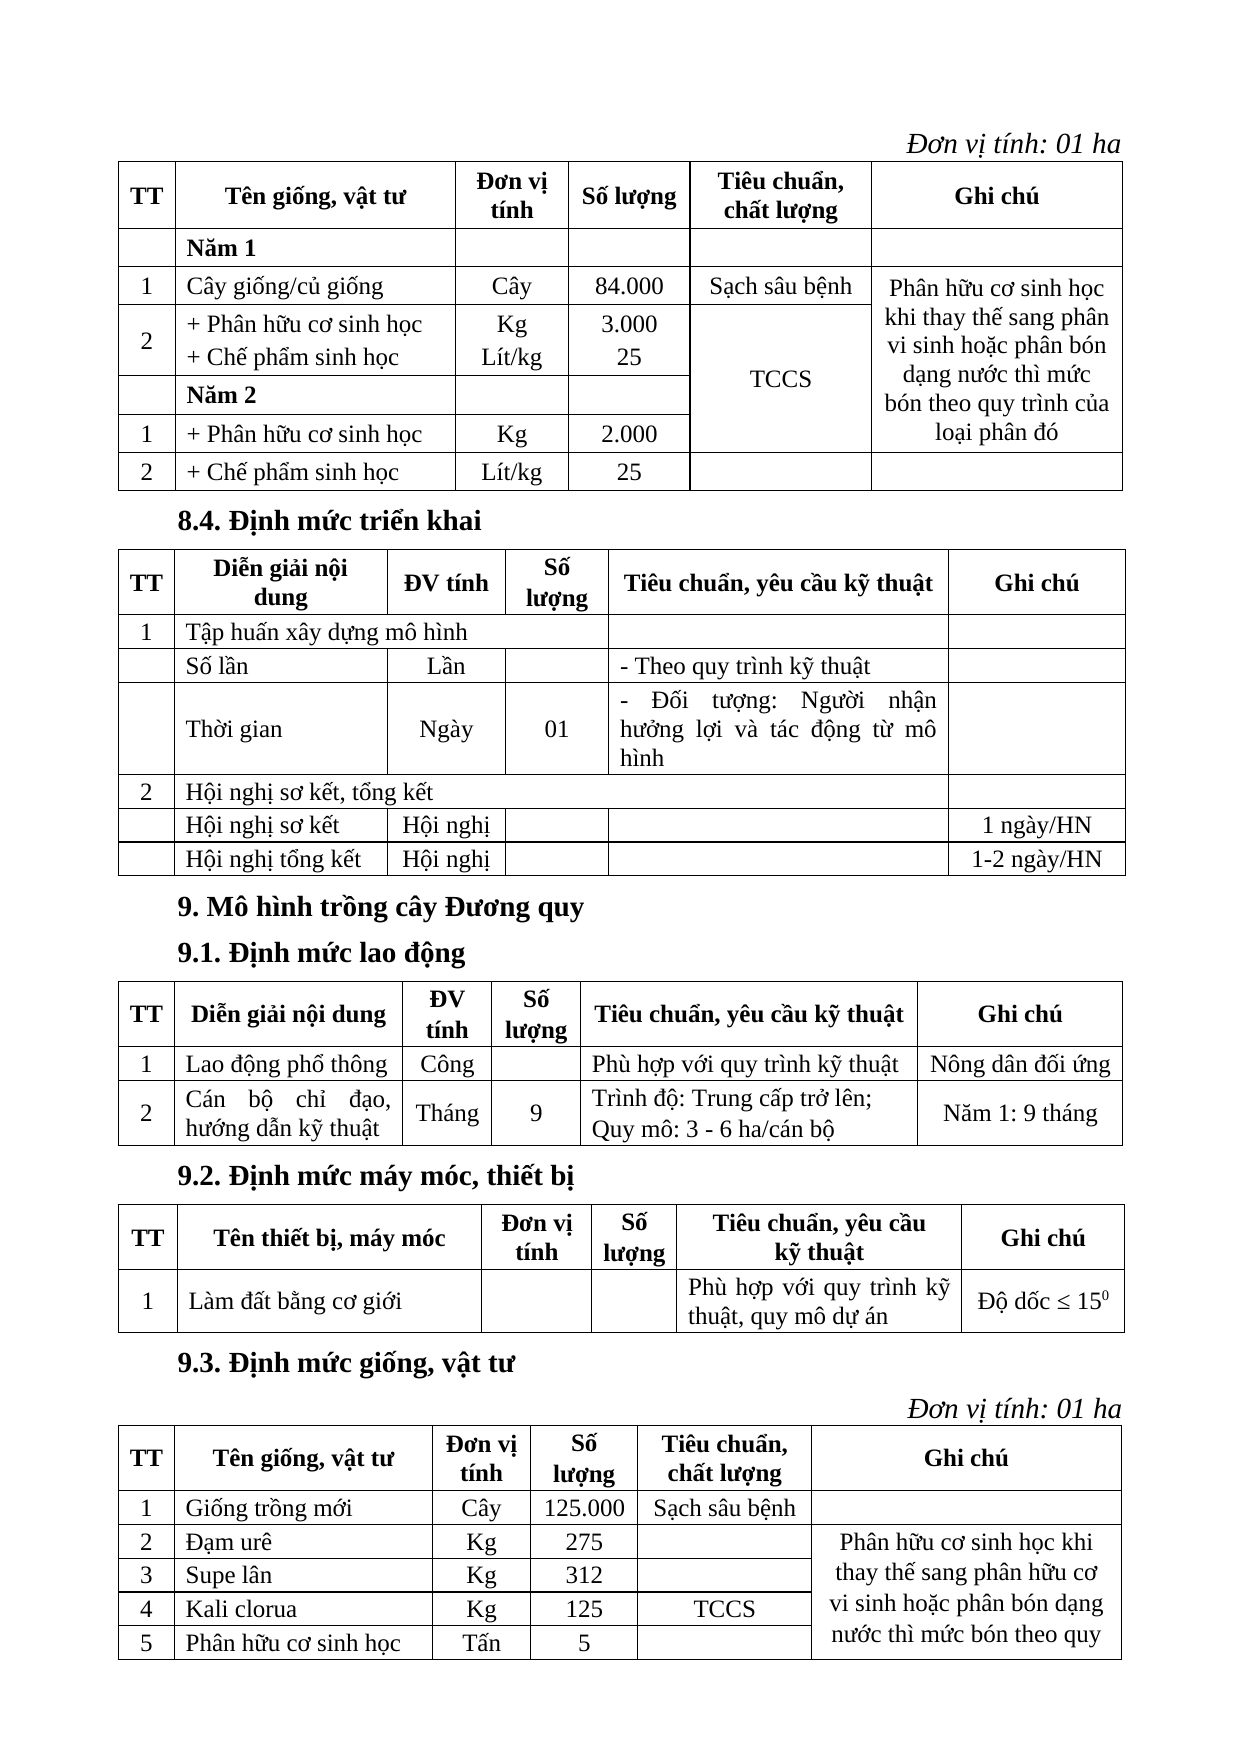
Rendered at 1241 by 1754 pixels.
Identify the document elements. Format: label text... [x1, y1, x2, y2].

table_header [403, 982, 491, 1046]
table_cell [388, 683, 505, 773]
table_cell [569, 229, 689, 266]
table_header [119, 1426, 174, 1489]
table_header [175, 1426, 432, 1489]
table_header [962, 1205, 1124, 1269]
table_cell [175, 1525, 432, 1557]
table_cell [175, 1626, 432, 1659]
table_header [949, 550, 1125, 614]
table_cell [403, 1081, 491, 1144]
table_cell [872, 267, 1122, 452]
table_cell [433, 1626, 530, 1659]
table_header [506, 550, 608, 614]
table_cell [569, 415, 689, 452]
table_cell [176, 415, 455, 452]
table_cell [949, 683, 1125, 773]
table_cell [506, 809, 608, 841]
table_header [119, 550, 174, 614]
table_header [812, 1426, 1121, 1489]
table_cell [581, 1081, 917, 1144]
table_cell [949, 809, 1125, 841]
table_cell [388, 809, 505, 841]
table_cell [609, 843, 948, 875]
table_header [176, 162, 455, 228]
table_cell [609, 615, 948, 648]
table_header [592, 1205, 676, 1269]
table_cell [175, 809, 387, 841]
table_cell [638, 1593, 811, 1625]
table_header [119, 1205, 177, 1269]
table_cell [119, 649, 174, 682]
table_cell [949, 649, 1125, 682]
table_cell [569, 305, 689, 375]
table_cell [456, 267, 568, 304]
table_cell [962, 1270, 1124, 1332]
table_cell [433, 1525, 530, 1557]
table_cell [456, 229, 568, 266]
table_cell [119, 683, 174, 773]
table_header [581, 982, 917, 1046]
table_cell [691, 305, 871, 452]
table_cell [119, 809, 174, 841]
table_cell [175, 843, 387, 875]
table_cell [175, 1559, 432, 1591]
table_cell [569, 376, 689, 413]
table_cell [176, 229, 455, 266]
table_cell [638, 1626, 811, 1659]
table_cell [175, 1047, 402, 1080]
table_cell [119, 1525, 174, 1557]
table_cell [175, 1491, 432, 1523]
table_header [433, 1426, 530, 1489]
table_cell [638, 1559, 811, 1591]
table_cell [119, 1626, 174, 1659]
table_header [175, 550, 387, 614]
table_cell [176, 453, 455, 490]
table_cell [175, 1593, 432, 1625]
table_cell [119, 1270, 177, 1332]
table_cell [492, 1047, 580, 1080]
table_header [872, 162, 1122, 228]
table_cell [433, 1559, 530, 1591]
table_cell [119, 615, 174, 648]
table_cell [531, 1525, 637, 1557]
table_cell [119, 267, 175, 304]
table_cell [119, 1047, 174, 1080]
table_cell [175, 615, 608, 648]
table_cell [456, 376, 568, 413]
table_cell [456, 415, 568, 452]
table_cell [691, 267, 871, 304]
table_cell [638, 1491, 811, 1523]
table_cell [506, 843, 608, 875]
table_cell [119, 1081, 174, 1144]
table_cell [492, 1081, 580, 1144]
list Đơn vị tính: 01 ha [118, 126, 1122, 160]
list 9.2. Định mức máy móc, thiết bị [118, 1158, 1122, 1192]
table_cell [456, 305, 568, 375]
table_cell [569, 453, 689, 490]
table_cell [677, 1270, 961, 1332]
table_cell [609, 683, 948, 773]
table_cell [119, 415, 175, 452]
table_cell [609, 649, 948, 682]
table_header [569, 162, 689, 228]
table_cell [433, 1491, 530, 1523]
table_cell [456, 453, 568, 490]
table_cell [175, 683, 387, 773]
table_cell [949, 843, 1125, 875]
list Đơn vị tính: 01 ha [118, 1391, 1122, 1425]
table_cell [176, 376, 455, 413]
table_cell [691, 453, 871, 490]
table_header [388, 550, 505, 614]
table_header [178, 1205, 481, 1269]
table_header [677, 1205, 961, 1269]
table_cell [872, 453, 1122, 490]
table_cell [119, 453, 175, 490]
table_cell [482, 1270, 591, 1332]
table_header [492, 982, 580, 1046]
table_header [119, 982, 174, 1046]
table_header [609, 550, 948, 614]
list 9.3. Định mức giống, vật tư [118, 1345, 1122, 1379]
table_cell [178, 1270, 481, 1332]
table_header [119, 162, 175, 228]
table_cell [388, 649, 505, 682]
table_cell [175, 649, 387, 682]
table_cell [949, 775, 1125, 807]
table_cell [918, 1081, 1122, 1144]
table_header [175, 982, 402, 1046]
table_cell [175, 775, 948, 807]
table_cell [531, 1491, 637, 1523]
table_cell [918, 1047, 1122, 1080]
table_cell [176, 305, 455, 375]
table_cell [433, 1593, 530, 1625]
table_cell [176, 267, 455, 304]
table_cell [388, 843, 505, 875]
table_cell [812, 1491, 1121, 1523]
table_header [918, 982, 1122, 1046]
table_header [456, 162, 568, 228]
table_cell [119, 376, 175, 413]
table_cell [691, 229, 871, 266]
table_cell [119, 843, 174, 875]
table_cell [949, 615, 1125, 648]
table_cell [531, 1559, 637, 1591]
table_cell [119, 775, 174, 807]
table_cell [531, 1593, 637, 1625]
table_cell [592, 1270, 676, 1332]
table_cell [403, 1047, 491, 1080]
text 9. Mô hình trồng cây Đương quy [118, 889, 1122, 922]
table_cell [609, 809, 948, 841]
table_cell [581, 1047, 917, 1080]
list 8.4. Định mức triển khai [118, 503, 1122, 537]
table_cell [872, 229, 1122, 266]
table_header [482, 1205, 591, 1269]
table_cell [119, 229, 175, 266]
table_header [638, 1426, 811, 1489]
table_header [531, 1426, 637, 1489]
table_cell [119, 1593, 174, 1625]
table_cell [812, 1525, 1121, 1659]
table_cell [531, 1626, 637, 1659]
text 9.1. Định mức lao động [118, 935, 1122, 968]
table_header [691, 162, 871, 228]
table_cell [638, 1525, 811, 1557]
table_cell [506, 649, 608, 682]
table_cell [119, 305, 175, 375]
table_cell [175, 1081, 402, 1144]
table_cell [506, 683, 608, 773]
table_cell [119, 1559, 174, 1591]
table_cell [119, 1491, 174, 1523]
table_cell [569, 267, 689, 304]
